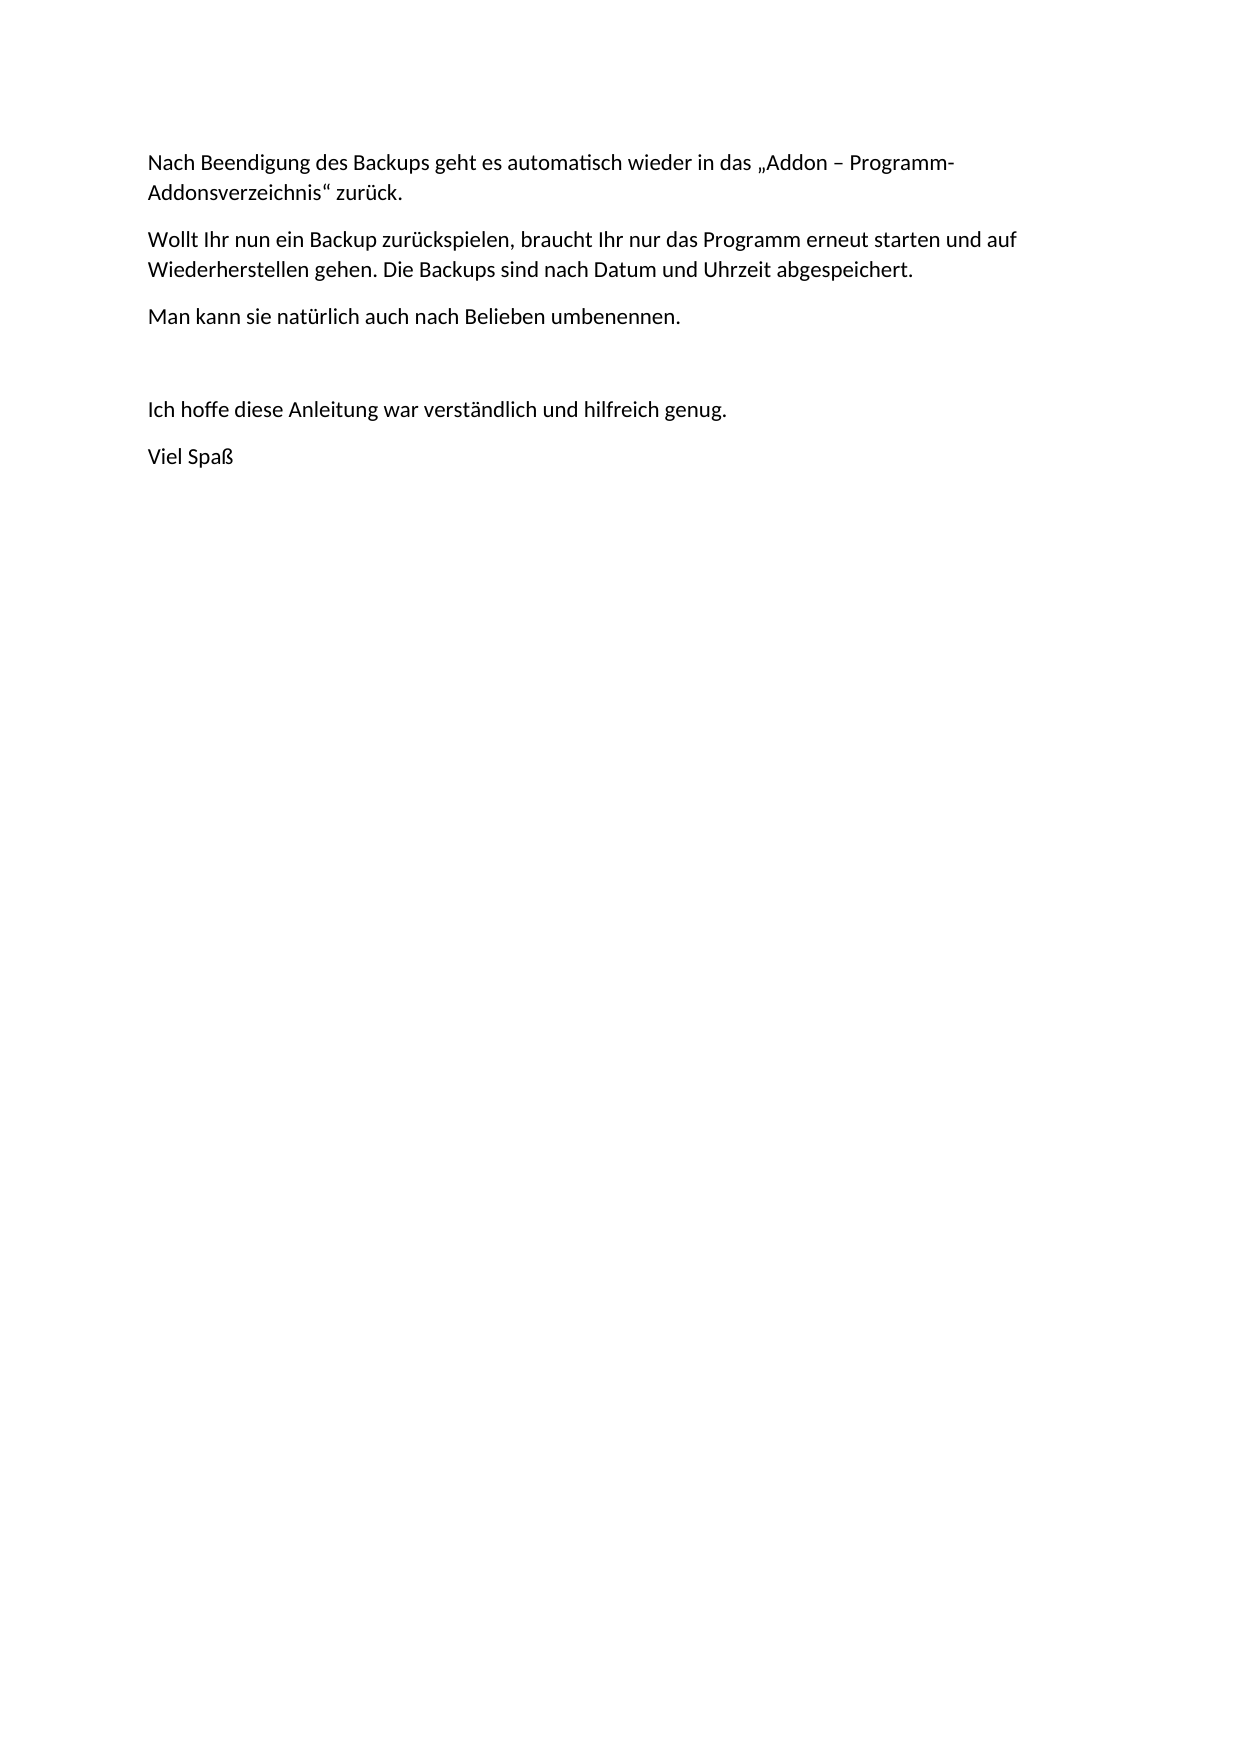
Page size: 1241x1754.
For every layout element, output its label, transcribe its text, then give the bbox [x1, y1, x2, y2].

text Ich hoffe diese Anleitung war verständlich und hilfreich genug. [148, 396, 1093, 423]
text Nach Beendigung des Backups geht es automatisch wieder in das „Addon – Programm-Addonsverzeichnis“ zurück. [148, 148, 1093, 206]
text Wollt Ihr nun ein Backup zurückspielen, braucht Ihr nur das Programm erneut starten und auf Wiederherstellen gehen. Die Backups sind nach Datum und Uhrzeit abgespeichert. [148, 225, 1093, 283]
text Viel Spaß [148, 442, 1093, 470]
text Man kann sie natürlich auch nach Belieben umbenennen. [148, 302, 1093, 330]
